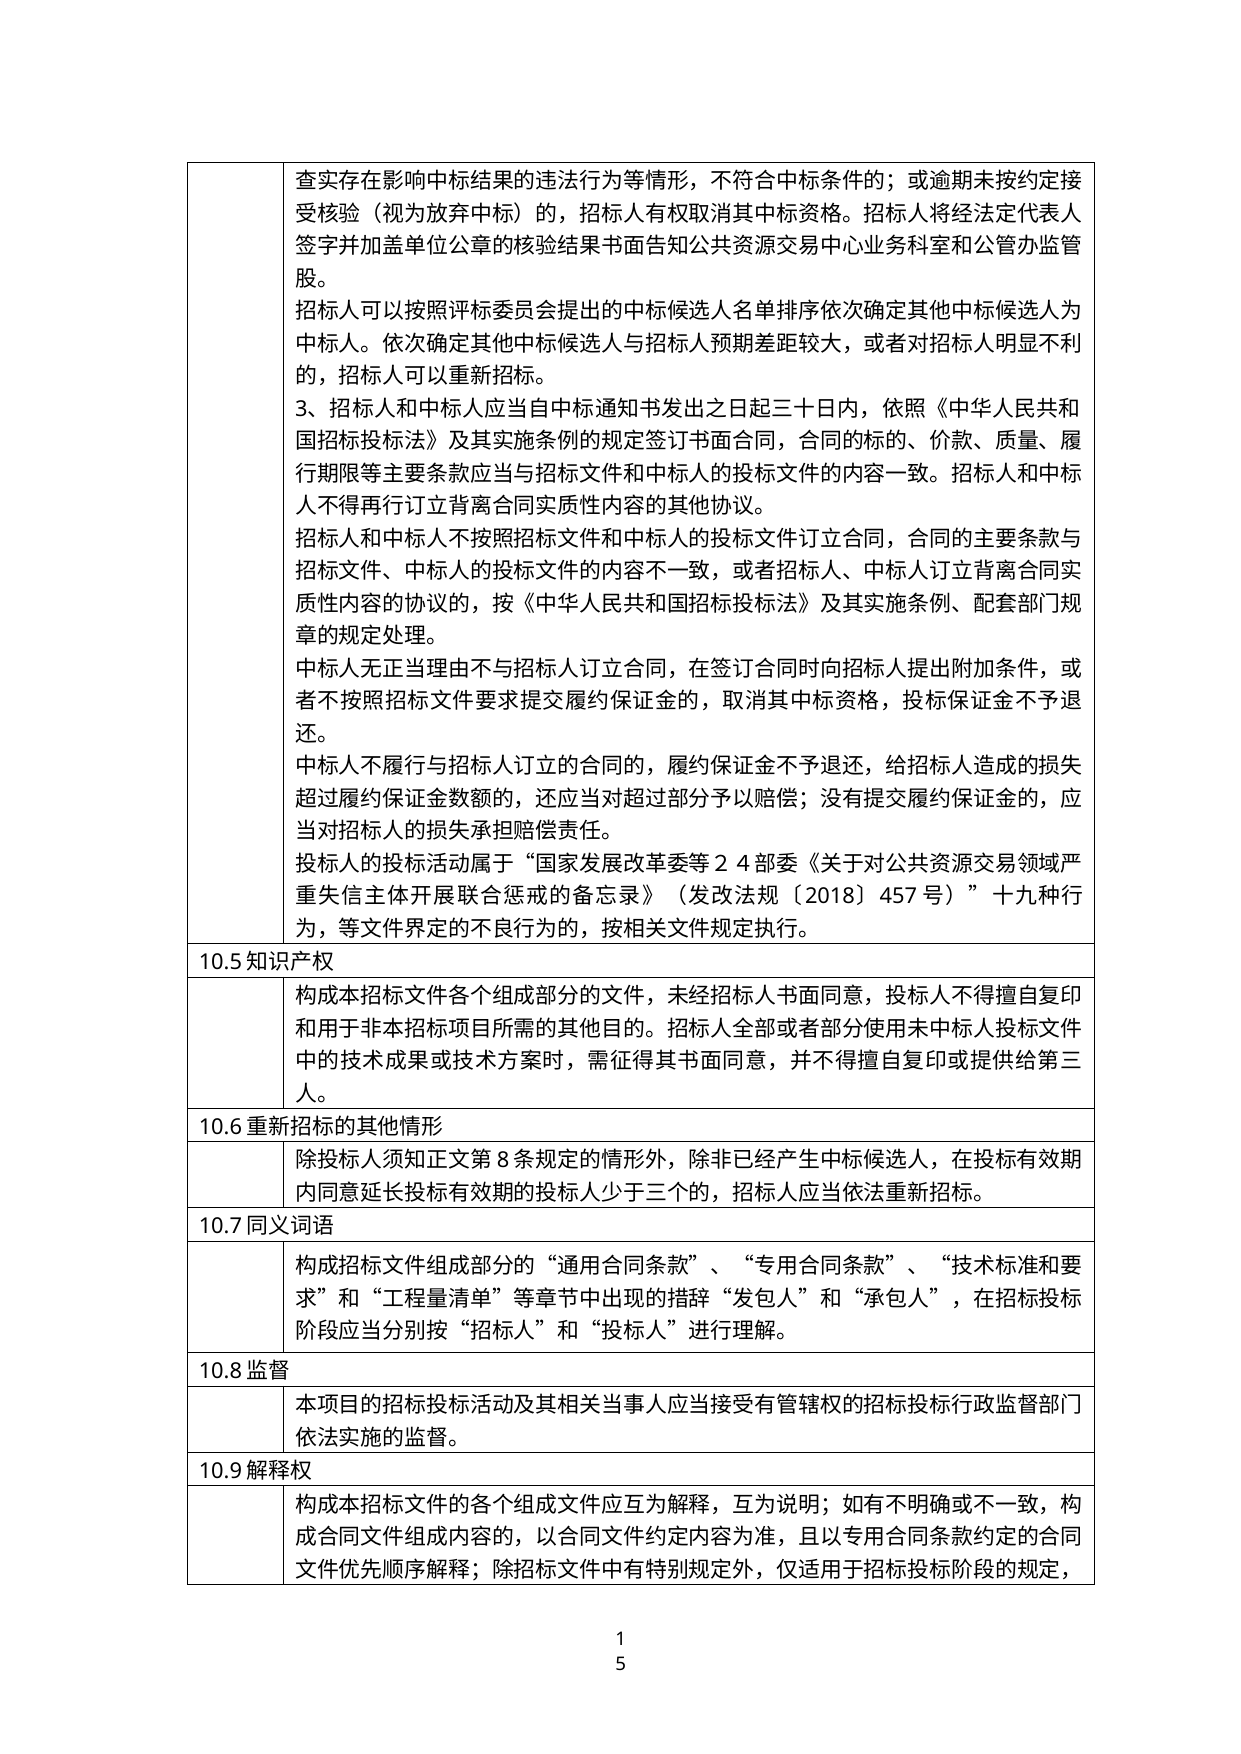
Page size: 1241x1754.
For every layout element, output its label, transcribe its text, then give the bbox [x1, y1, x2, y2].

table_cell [284, 1486, 1094, 1584]
table_cell [188, 1486, 283, 1584]
table_cell 构成本招标文件各个组成部分的文件，未经招标人书面同意，投标人不得擅自复印和用于非本招标项目所需的其他目的。招标人全部或者部分使用未中标人投标文件中的技术成果或技术方案时，需征得其书面同意，并不得擅自复印或提供给第三人。 [284, 978, 1094, 1108]
table_cell [188, 978, 283, 1108]
table_cell 除投标人须知正文第8条规定的情形外，除非已经产生中标候选人，在投标有效期内同意延长投标有效期的投标人少于三个的，招标人应当依法重新招标。 [284, 1142, 1094, 1207]
table_cell 10.9解释权 [188, 1453, 1094, 1485]
table_cell 10.7同义词语 [188, 1208, 1094, 1241]
table_cell [188, 163, 283, 943]
table_cell [188, 1242, 283, 1352]
table_cell 10.5知识产权 [188, 944, 1094, 977]
table_cell 10.6重新招标的其他情形 [188, 1109, 1094, 1141]
table_cell [188, 1387, 283, 1452]
table_cell 本项目的招标投标活动及其相关当事人应当接受有管辖权的招标投标行政监督部门依法实施的监督。 [284, 1387, 1094, 1452]
table_cell [188, 1142, 283, 1207]
table_cell 10.8监督 [188, 1353, 1094, 1386]
table_cell 构成招标文件组成部分的“通用合同条款”、“专用合同条款”、“技术标准和要求”和“工程量清单”等章节中出现的措辞“发包人”和“承包人”，在招标投标阶段应当分别按“招标人”和“投标人”进行理解。 [284, 1242, 1094, 1352]
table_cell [284, 163, 1094, 943]
